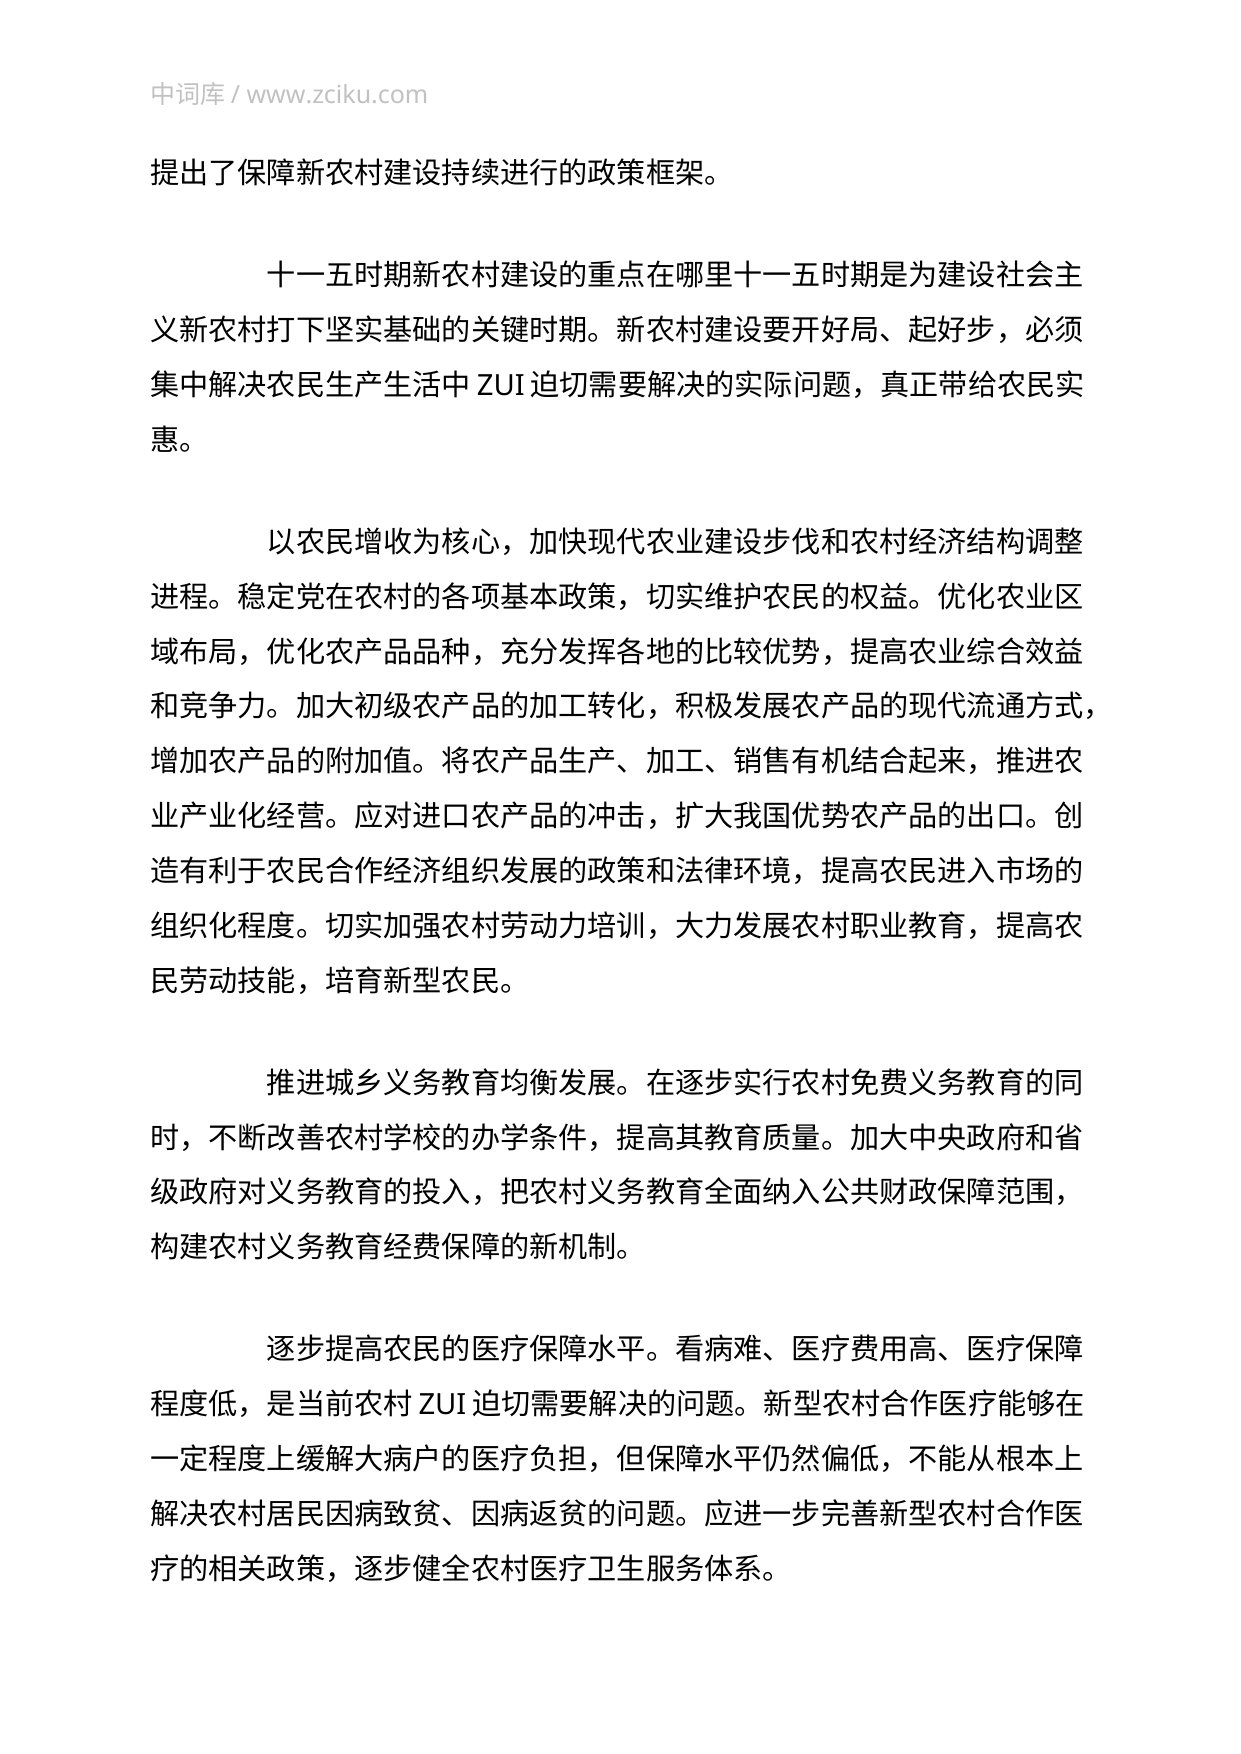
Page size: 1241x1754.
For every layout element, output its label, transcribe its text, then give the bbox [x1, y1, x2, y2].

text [150, 150, 1090, 192]
text 十一五时期新农村建设的重点在哪里十一五时期是为建设社会主义新农村打下坚实基础的关键时期。新农村建设要开好局、起好步，必须集中解决农民生产生活中ZUI迫切需要解决的实际问题，真正带给农民实惠。 [150, 252, 1090, 459]
text 以农民增收为核心，加快现代农业建设步伐和农村经济结构调整进程。稳定党在农村的各项基本政策，切实维护农民的权益。优化农业区域布局，优化农产品品种，充分发挥各地的比较优势，提高农业综合效益和竞争力。加大初级农产品的加工转化，积极发展农产品的现代流通方式，增加农产品的附加值。将农产品生产、加工、销售有机结合起来，推进农业产业化经营。应对进口农产品的冲击，扩大我国优势农产品的出口。创造有利于农民合作经济组织发展的政策和法律环境，提高农民进入市场的组织化程度。切实加强农村劳动力培训，大力发展农村职业教育，提高农民劳动技能，培育新型农民。 [150, 518, 1090, 1000]
text 推进城乡义务教育均衡发展。在逐步实行农村免费义务教育的同时，不断改善农村学校的办学条件，提高其教育质量。加大中央政府和省级政府对义务教育的投入，把农村义务教育全面纳入公共财政保障范围，构建农村义务教育经费保障的新机制。 [150, 1059, 1090, 1266]
text 逐步提高农民的医疗保障水平。看病难、医疗费用高、医疗保障程度低，是当前农村ZUI迫切需要解决的问题。新型农村合作医疗能够在一定程度上缓解大病户的医疗负担，但保障水平仍然偏低，不能从根本上解决农村居民因病致贫、因病返贫的问题。应进一步完善新型农村合作医疗的相关政策，逐步健全农村医疗卫生服务体系。 [150, 1326, 1090, 1588]
